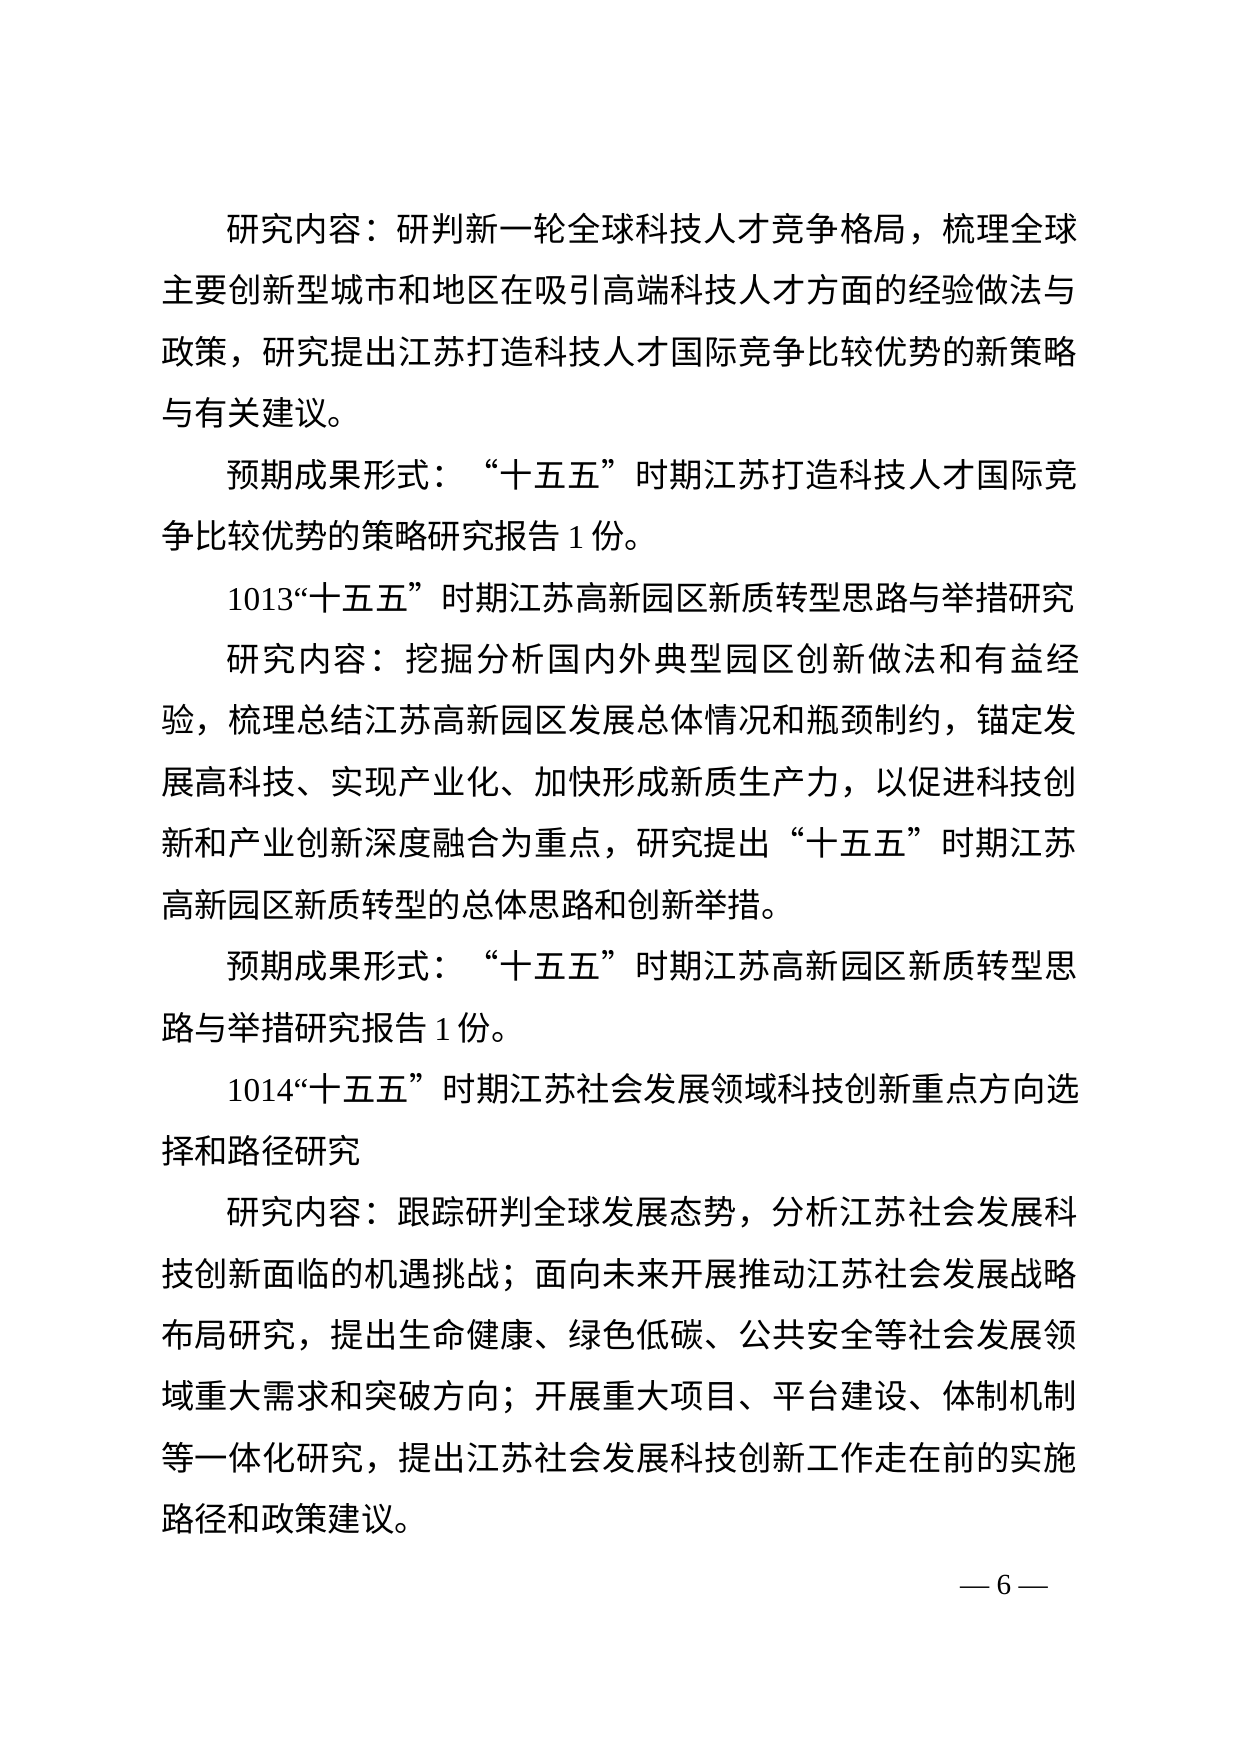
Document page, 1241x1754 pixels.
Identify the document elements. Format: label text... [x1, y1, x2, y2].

text 1013“十五五”时期江苏高新园区新质转型思路与举措研究 [161, 561, 1079, 622]
text 研究内容：跟踪研判全球发展态势，分析江苏社会发展科技创新面临的机遇挑战；面向未来开展推动江苏社会发展战略布局研究，提出生命健康、绿色低碳、公共安全等社会发展领域重大需求和突破方向；开展重大项目、平台建设、体制机制等一体化研究，提出江苏社会发展科技创新工作走在前的实施路径和政策建议。 [161, 1175, 1079, 1544]
text 1014“十五五”时期江苏社会发展领域科技创新重点方向选择和路径研究 [161, 1052, 1079, 1175]
text 研究内容：研判新一轮全球科技人才竞争格局，梳理全球主要创新型城市和地区在吸引高端科技人才方面的经验做法与政策，研究提出江苏打造科技人才国际竞争比较优势的新策略与有关建议。 [161, 192, 1079, 438]
text 研究内容：挖掘分析国内外典型园区创新做法和有益经验，梳理总结江苏高新园区发展总体情况和瓶颈制约，锚定发展高科技、实现产业化、加快形成新质生产力，以促进科技创新和产业创新深度融合为重点，研究提出“十五五”时期江苏高新园区新质转型的总体思路和创新举措。 [161, 622, 1079, 929]
text 预期成果形式：“十五五”时期江苏高新园区新质转型思路与举措研究报告1份。 [161, 929, 1079, 1052]
text 预期成果形式：“十五五”时期江苏打造科技人才国际竞争比较优势的策略研究报告1份。 [161, 438, 1079, 561]
